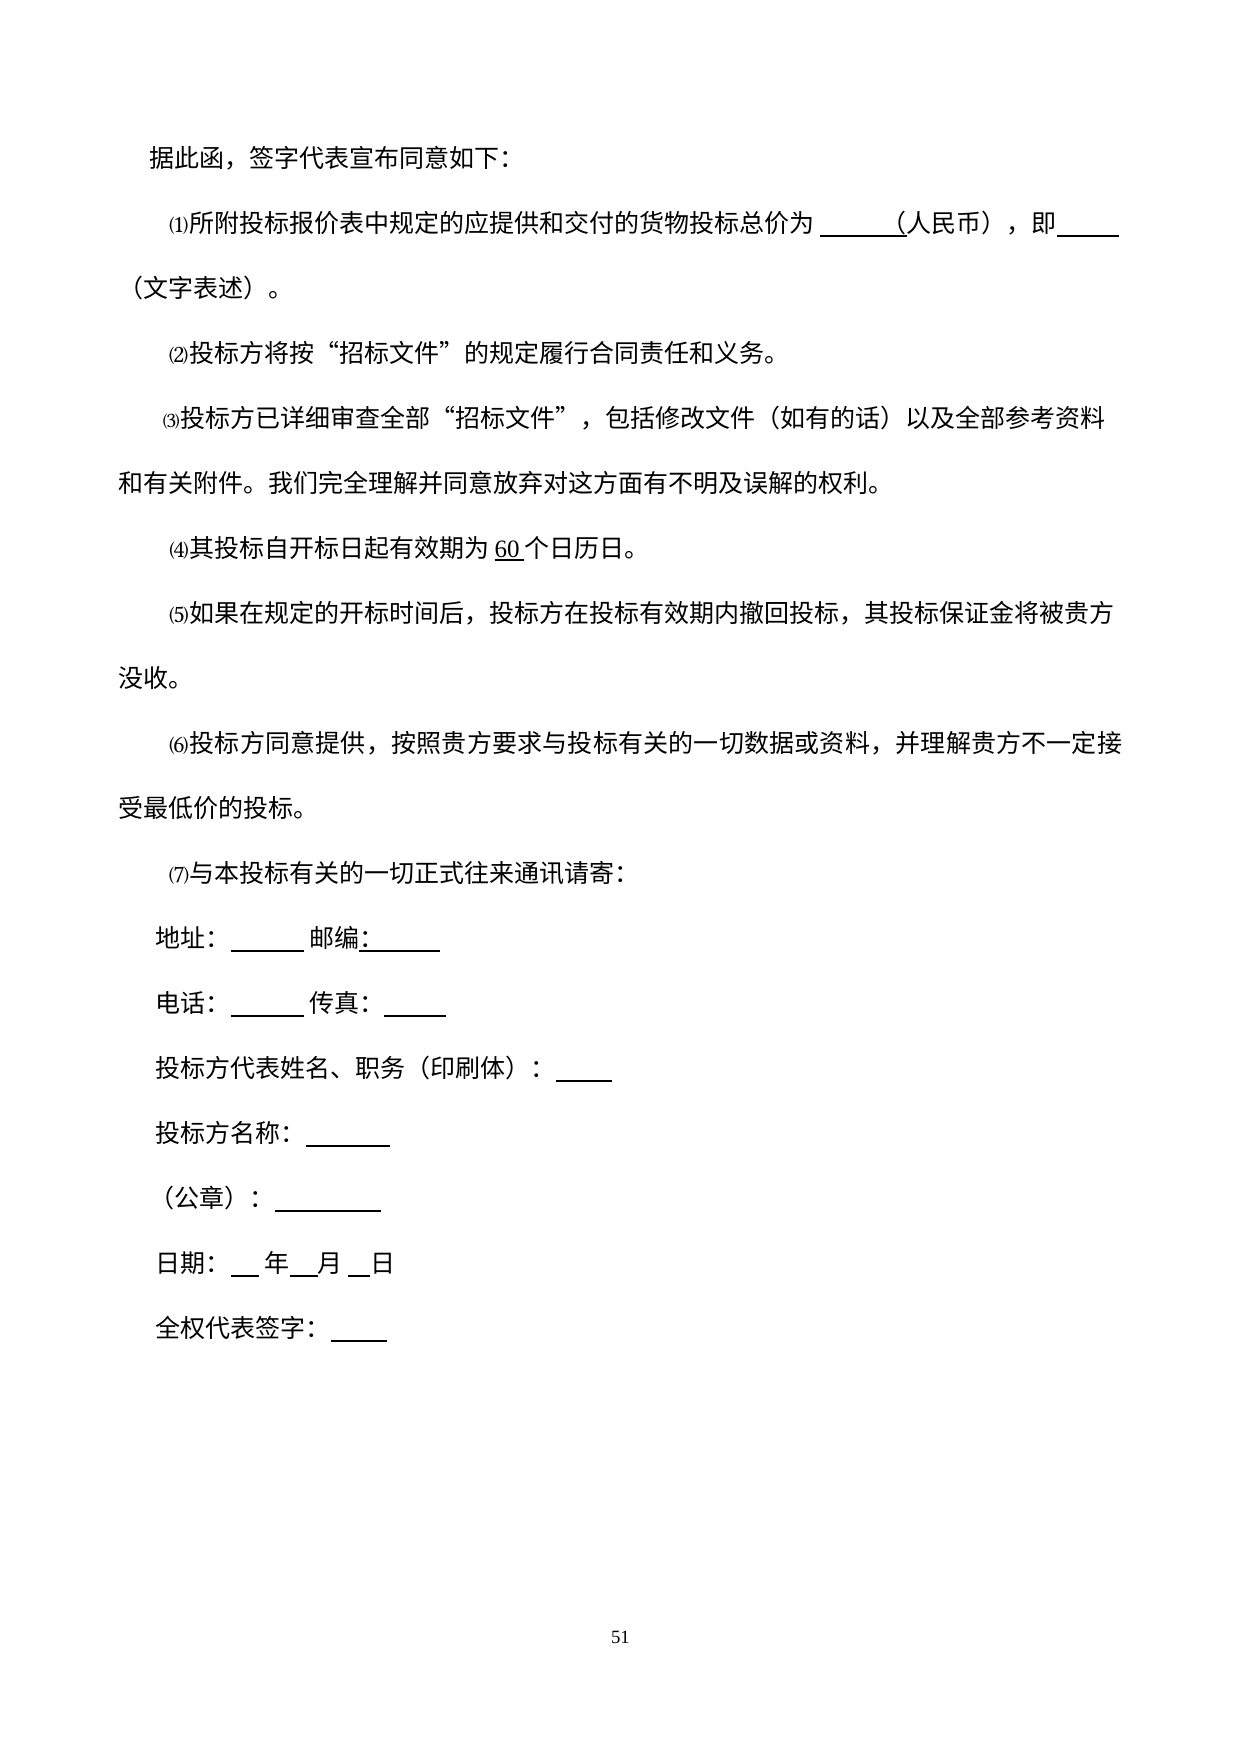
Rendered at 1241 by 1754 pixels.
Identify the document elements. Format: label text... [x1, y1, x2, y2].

text ⑵投标方将按“招标文件”的规定履行合同责任和义务。 [118, 319, 1122, 384]
text 投标方代表姓名、职务（印刷体）： [118, 1034, 1122, 1099]
text 据此函，签字代表宣布同意如下： [131, 124, 1122, 189]
text 投标方名称： [118, 1099, 1122, 1164]
text 投标方已详细审查全部“招标文件”，包括修改文件（如有的话）以及全部参考资料和有关附件。我们完全理解并同意放弃对这方面有不明及误解的权利。 [118, 384, 1122, 514]
text ⑸如果在规定的开标时间后，投标方在投标有效期内撤回投标，其投标保证金将被贵方没收。 [118, 579, 1122, 709]
text ⑹投标方同意提供，按照贵方要求与投标有关的一切数据或资料，并理解贵方不一定接受最低价的投标。 [118, 709, 1122, 839]
text ⑴所附投标报价表中规定的应提供和交付的货物投标总价为 （人民币），即 （文字表述）。 [118, 189, 1122, 319]
text （公章）： [118, 1164, 1122, 1229]
text ⑷其投标自开标日起有效期为60个日历日。 [118, 514, 1122, 579]
text 全权代表签字： [118, 1294, 1122, 1359]
text ⑺与本投标有关的一切正式往来通讯请寄： [118, 839, 1122, 904]
text 地址： 邮编： [118, 904, 1122, 969]
text 日期： 年 月 日 [118, 1229, 1122, 1294]
text 电话： 传真： [118, 969, 1122, 1034]
